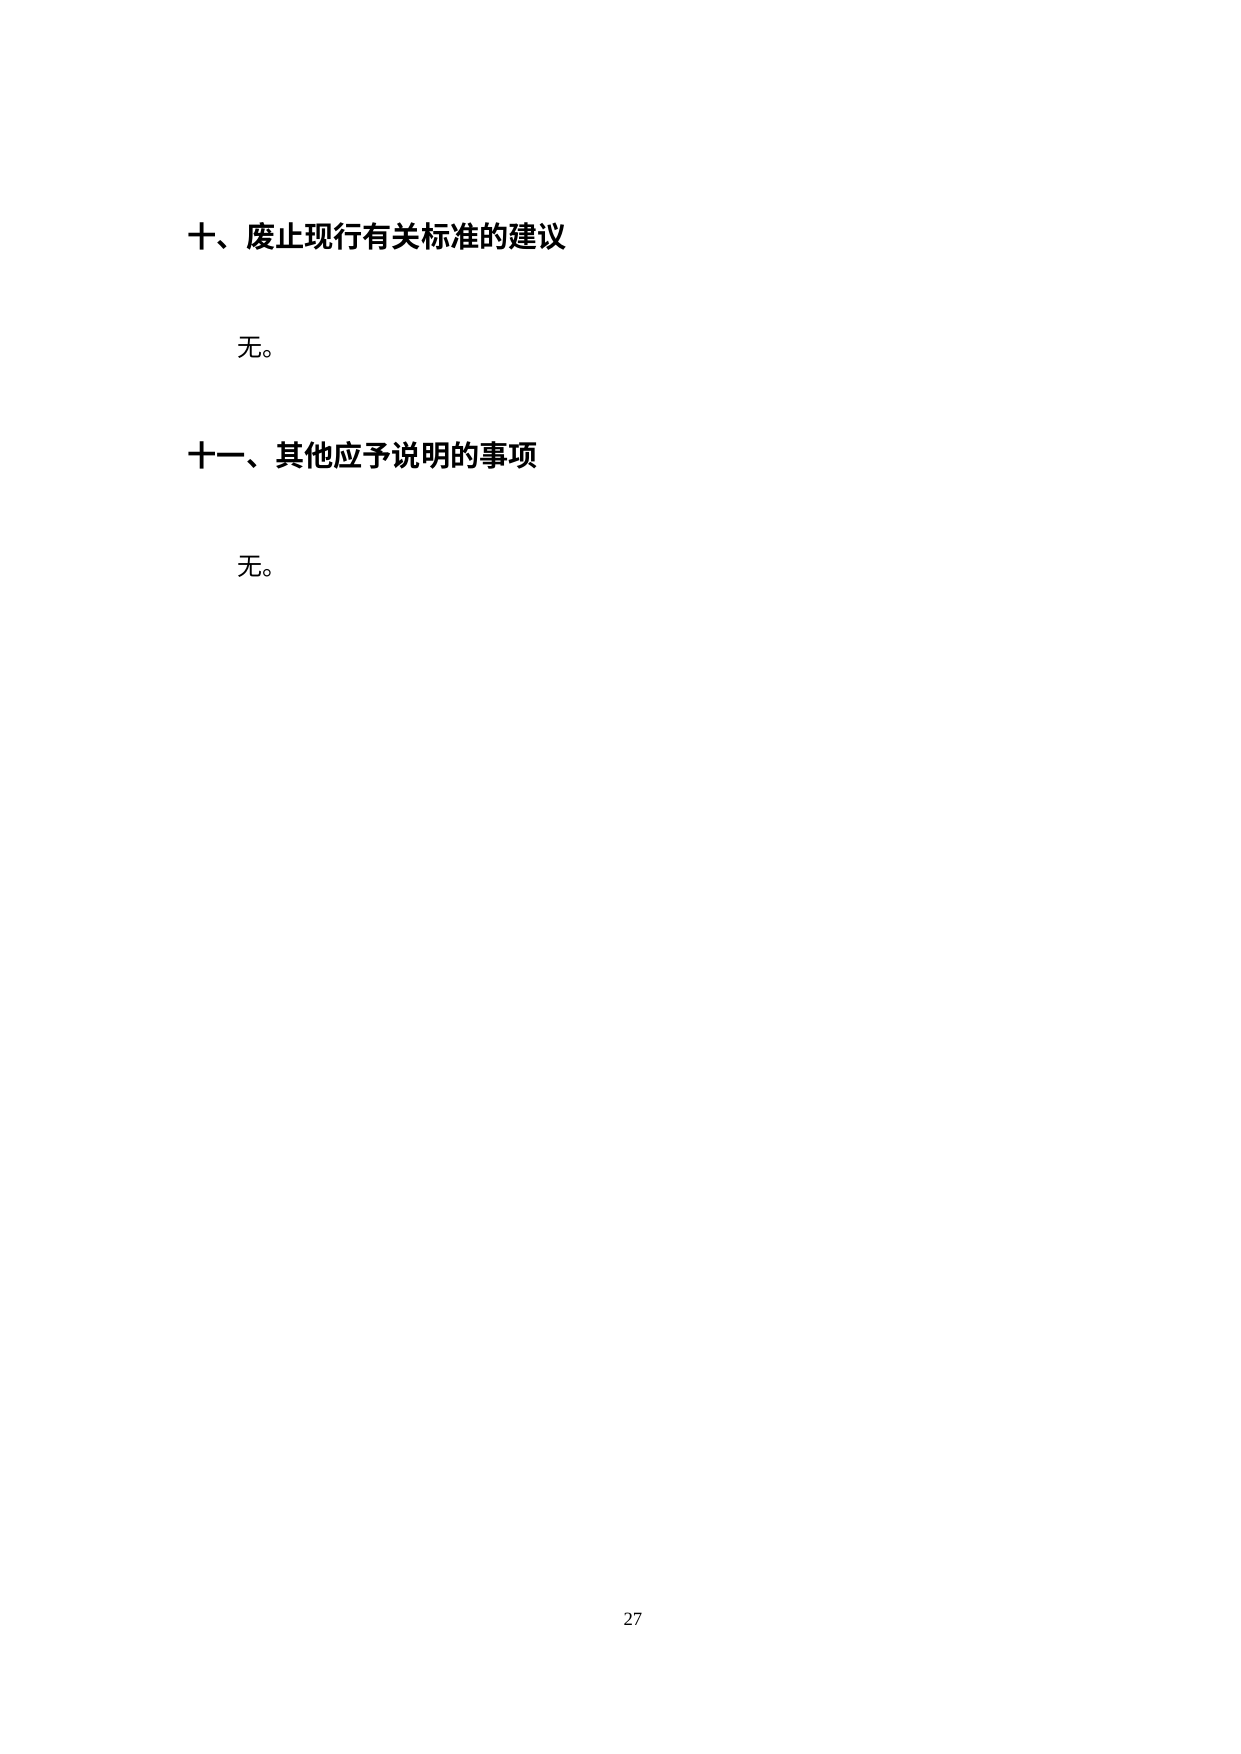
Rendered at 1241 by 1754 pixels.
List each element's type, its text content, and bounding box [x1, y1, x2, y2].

subtitle 十、废止现行有关标准的建议 [187, 202, 1078, 267]
subtitle 十一、其他应予说明的事项 [187, 421, 1078, 486]
text 无。 [187, 313, 1078, 378]
text 无。 [187, 532, 1078, 597]
